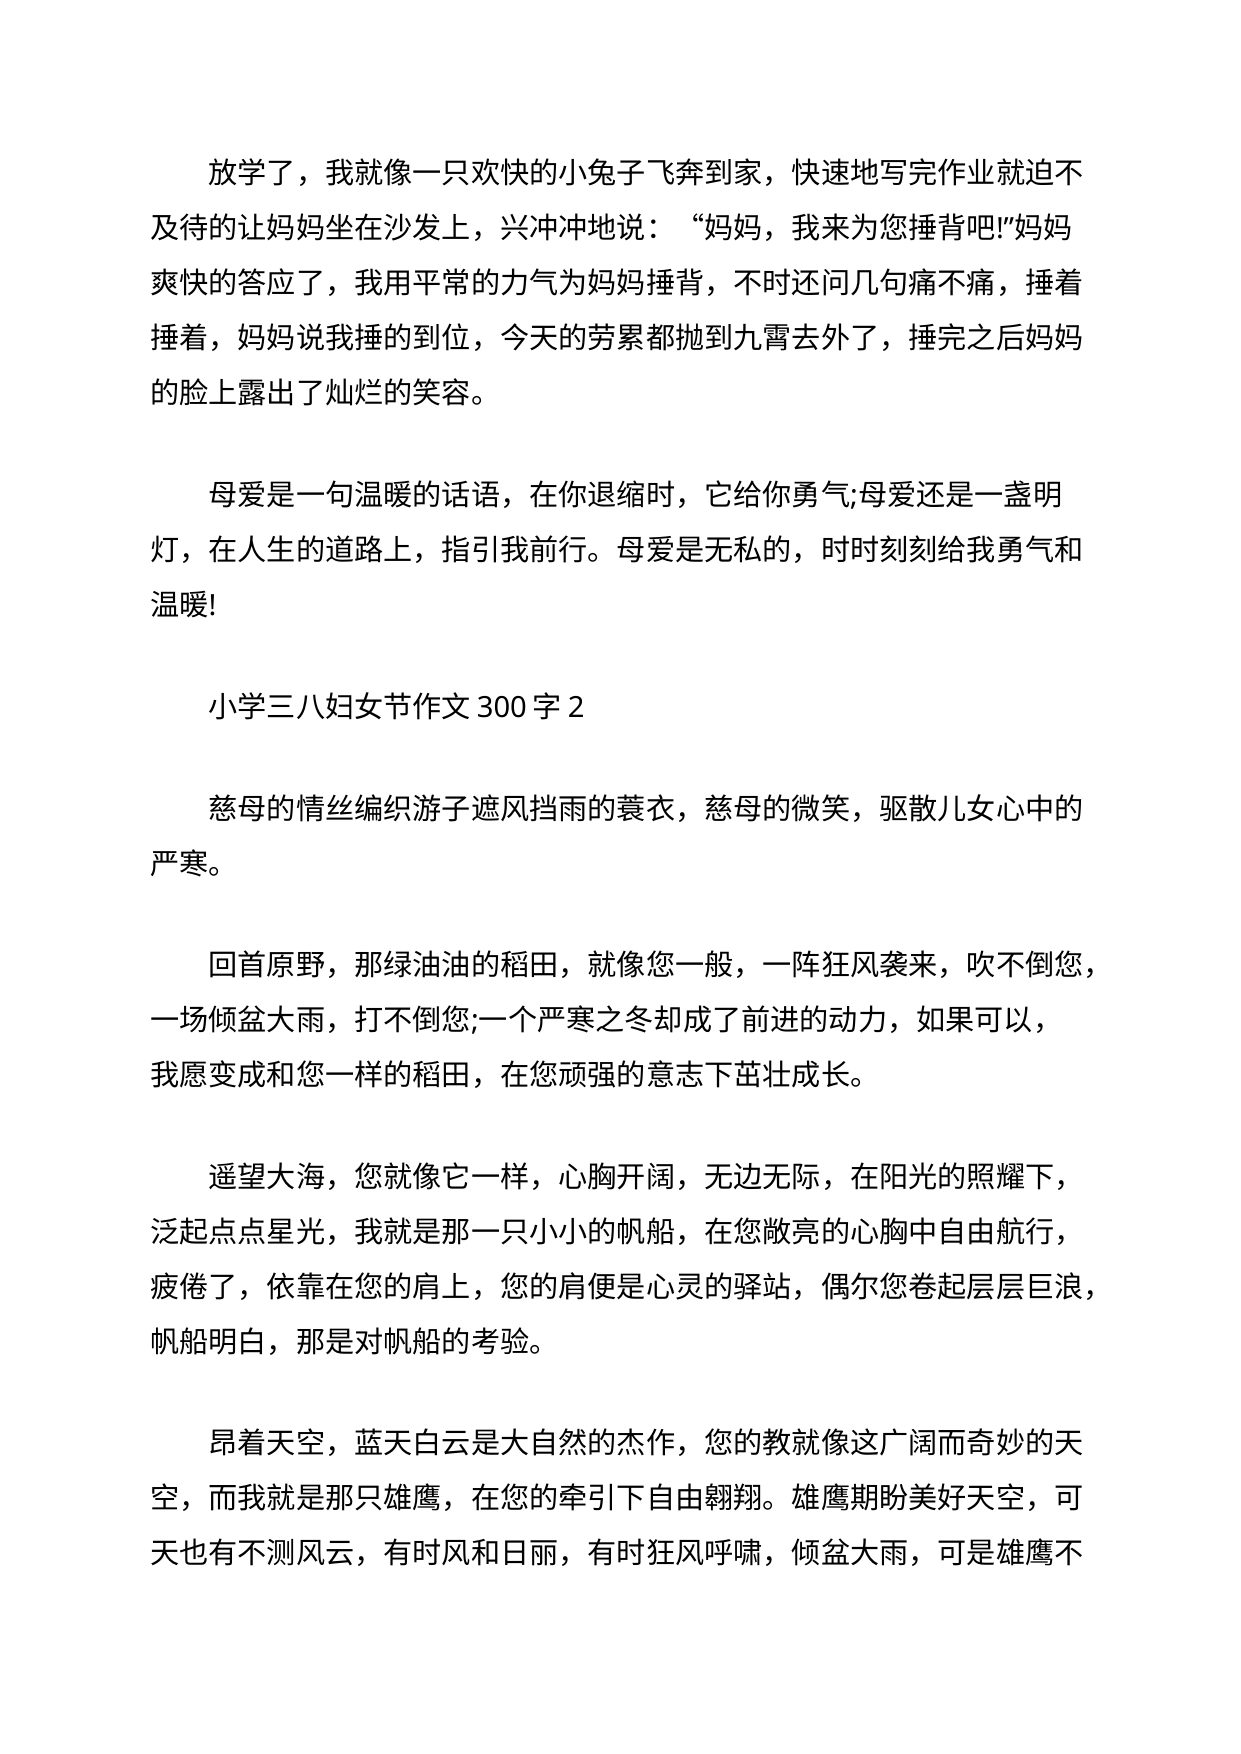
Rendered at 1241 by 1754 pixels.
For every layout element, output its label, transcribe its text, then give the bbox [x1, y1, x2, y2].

text 母爱是一句温暖的话语，在你退缩时，它给你勇气;母爱还是一盏明灯，在人生的道路上，指引我前行。母爱是无私的，时时刻刻给我勇气和温暖! [150, 471, 1090, 624]
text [150, 1420, 1090, 1572]
text 小学三八妇女节作文300字2 [150, 683, 1090, 726]
text 放学了，我就像一只欢快的小兔子飞奔到家，快速地写完作业就迫不及待的让妈妈坐在沙发上，兴冲冲地说：“妈妈，我来为您捶背吧!”妈妈爽快的答应了，我用平常的力气为妈妈捶背，不时还问几句痛不痛，捶着捶着，妈妈说我捶的到位，今天的劳累都抛到九霄去外了，捶完之后妈妈的脸上露出了灿烂的笑容。 [150, 150, 1090, 412]
text 遥望大海，您就像它一样，心胸开阔，无边无际，在阳光的照耀下，泛起点点星光，我就是那一只小小的帆船，在您敞亮的心胸中自由航行，疲倦了，依靠在您的肩上，您的肩便是心灵的驿站，偶尔您卷起层层巨浪，帆船明白，那是对帆船的考验。 [150, 1154, 1090, 1361]
text 慈母的情丝编织游子遮风挡雨的蓑衣，慈母的微笑，驱散儿女心中的严寒。 [150, 785, 1090, 882]
text 回首原野，那绿油油的稻田，就像您一般，一阵狂风袭来，吹不倒您，一场倾盆大雨，打不倒您;一个严寒之冬却成了前进的动力，如果可以，我愿变成和您一样的稻田，在您顽强的意志下茁壮成长。 [150, 942, 1090, 1094]
